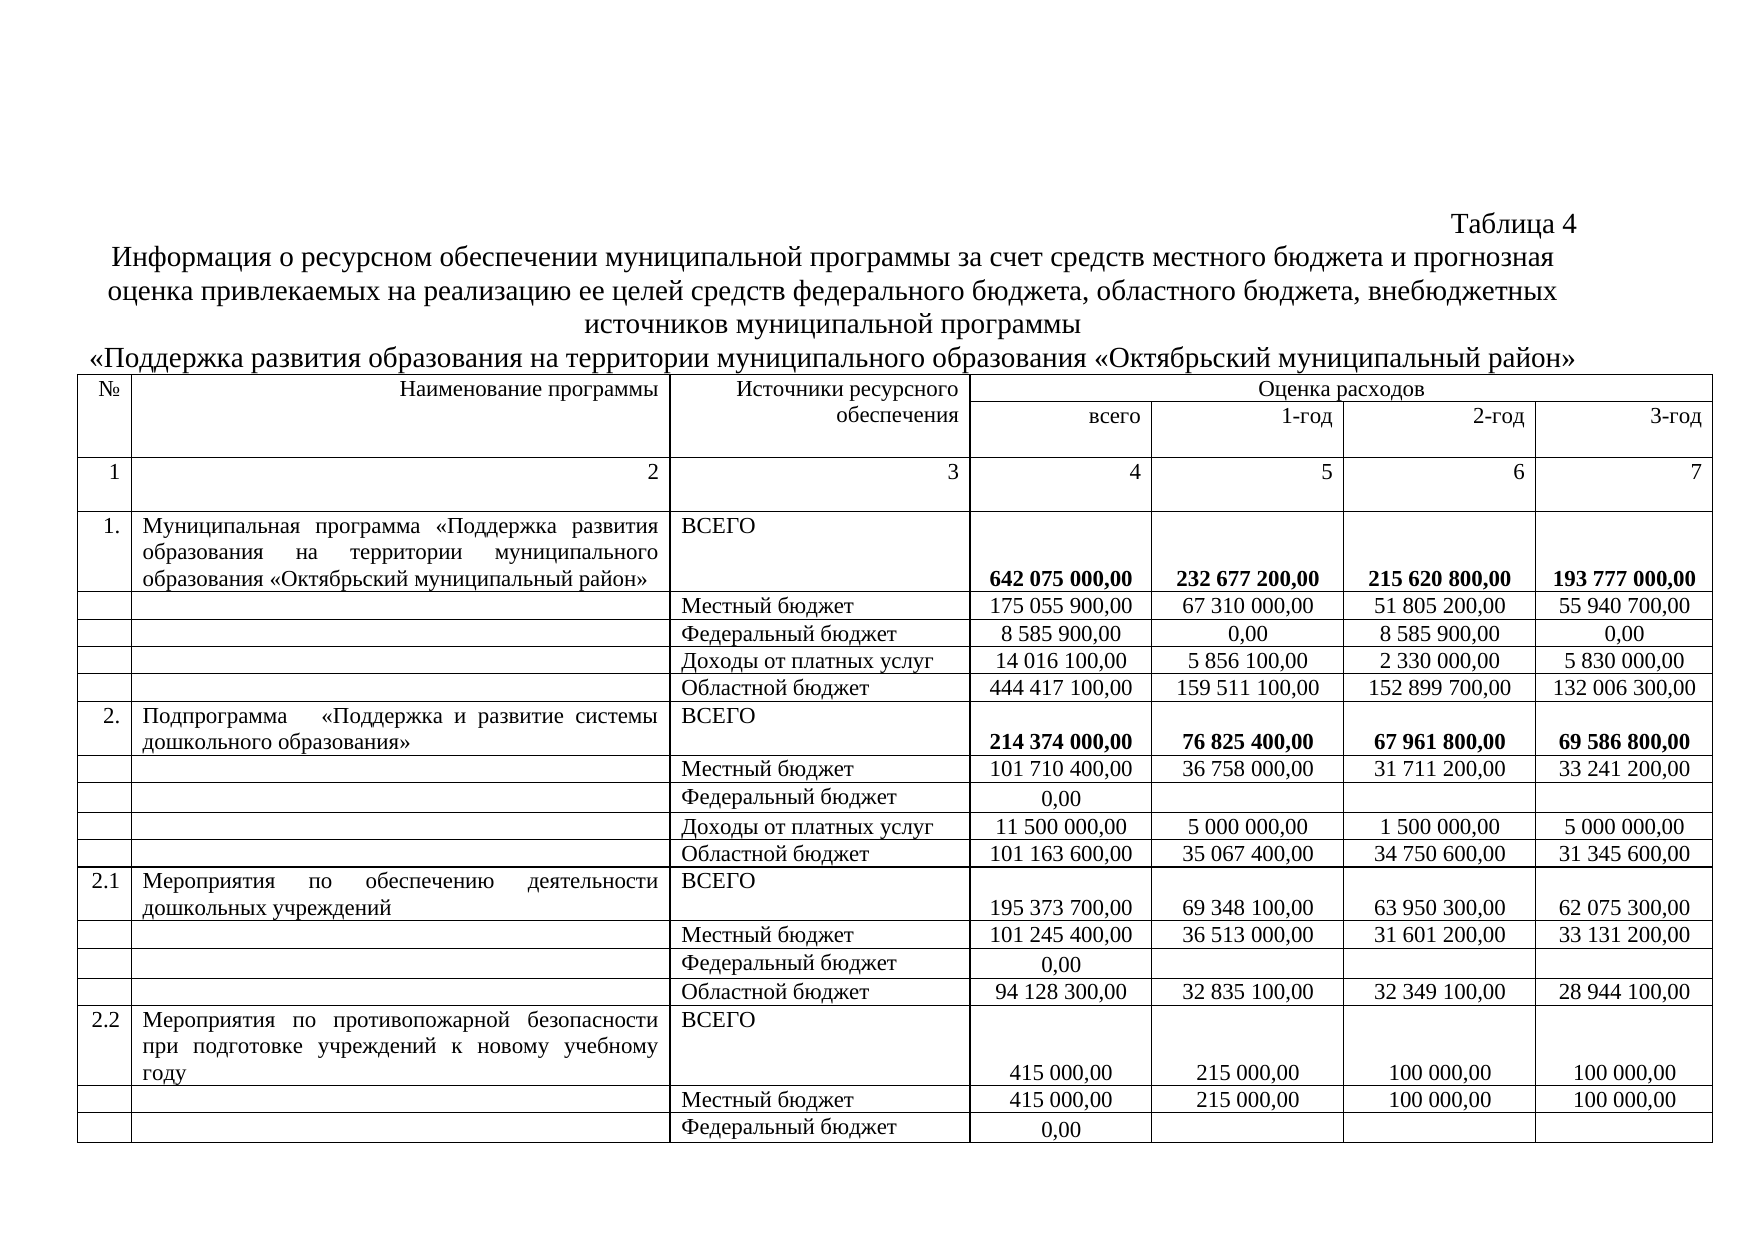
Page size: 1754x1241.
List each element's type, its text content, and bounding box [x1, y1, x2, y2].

table_cell 2.2 [78, 1006, 131, 1085]
table_cell [78, 1086, 131, 1112]
table_cell 100 000,00 [1536, 1006, 1712, 1085]
table_cell 31 345 600,00 [1536, 840, 1712, 866]
table_cell 76 825 400,00 [1152, 702, 1343, 754]
table_cell 5 830 000,00 [1536, 647, 1712, 673]
table_cell 1 500 000,00 [1344, 813, 1535, 839]
table_cell 4 [971, 458, 1151, 511]
table_cell 0,00 [971, 1113, 1151, 1142]
table_cell 642 075 000,00 [971, 512, 1151, 591]
table_cell 0,00 [971, 949, 1151, 977]
table_cell 1. [78, 512, 131, 591]
table_cell 31 711 200,00 [1344, 756, 1535, 782]
table_cell 62 075 300,00 [1536, 868, 1712, 920]
table_cell ВСЕГО [671, 1006, 969, 1085]
table_cell ВСЕГО [671, 868, 969, 920]
table_cell 5 000 000,00 [1152, 813, 1343, 839]
table_cell Доходы от платных услуг [671, 813, 969, 839]
table_cell 5 000 000,00 [1536, 813, 1712, 839]
table_cell [132, 674, 669, 701]
table_cell 11 500 000,00 [971, 813, 1151, 839]
table_cell 6 [1344, 458, 1535, 511]
table_cell [78, 813, 131, 839]
table_cell 31 601 200,00 [1344, 921, 1535, 948]
table_cell 2 [132, 458, 669, 511]
table_cell 67 961 800,00 [1344, 702, 1535, 754]
table_cell Областной бюджет [671, 674, 969, 701]
table_cell [78, 592, 131, 618]
table_cell 2. [78, 702, 131, 754]
table_cell [132, 783, 669, 812]
table_cell [1152, 1113, 1343, 1142]
table_cell 215 000,00 [1152, 1086, 1343, 1112]
table_cell 2.1 [78, 868, 131, 920]
table_cell [78, 756, 131, 782]
table_cell [132, 1113, 669, 1142]
table_cell 215 620 800,00 [1344, 512, 1535, 591]
table_cell Подпрограмма «Поддержка и развитие системы дошкольного образования» [132, 702, 669, 754]
table_cell всего [971, 402, 1151, 457]
table_cell [78, 840, 131, 866]
table_cell [78, 620, 131, 646]
table_header Оценка расходов [971, 375, 1712, 401]
table_cell 195 373 700,00 [971, 868, 1151, 920]
table_cell Доходы от платных услуг [671, 647, 969, 673]
table_cell 3 [671, 458, 969, 511]
table_cell 55 940 700,00 [1536, 592, 1712, 618]
table_cell 1-год [1152, 402, 1343, 457]
table_cell 232 677 200,00 [1152, 512, 1343, 591]
table_cell 193 777 000,00 [1536, 512, 1712, 591]
table_cell [132, 949, 669, 977]
table_cell 63 950 300,00 [1344, 868, 1535, 920]
table_cell ВСЕГО [671, 702, 969, 754]
table_cell Областной бюджет [671, 979, 969, 1005]
table_cell 0,00 [971, 783, 1151, 812]
table_cell 8 585 900,00 [971, 620, 1151, 646]
table_cell [1344, 1113, 1535, 1142]
table_cell 35 067 400,00 [1152, 840, 1343, 866]
table_cell [1152, 783, 1343, 812]
table_cell 33 241 200,00 [1536, 756, 1712, 782]
table_cell 132 006 300,00 [1536, 674, 1712, 701]
table_header Наименование программы [132, 375, 669, 457]
table_cell 7 [1536, 458, 1712, 511]
table_cell Местный бюджет [671, 921, 969, 948]
table_cell [132, 647, 669, 673]
table_cell 100 000,00 [1536, 1086, 1712, 1112]
table_cell Местный бюджет [671, 592, 969, 618]
table_cell 101 163 600,00 [971, 840, 1151, 866]
table_cell 215 000,00 [1152, 1006, 1343, 1085]
text «Поддержка развития образования на территории муниципального образования «Октябрьский муниципальный район» [89, 340, 1577, 374]
table_cell 5 [1152, 458, 1343, 511]
table_cell [132, 592, 669, 618]
table_cell Федеральный бюджет [671, 620, 969, 646]
table_cell [78, 647, 131, 673]
table_cell 69 348 100,00 [1152, 868, 1343, 920]
table_cell 415 000,00 [971, 1006, 1151, 1085]
text Информация о ресурсном обеспечении муниципальной программы за счет средств местного бюджета и прогнозная оценка привлекаемых на реализацию ее целей средств федерального бюджета, областного бюджета, внебюджетных источников муниципальной программы [89, 239, 1577, 340]
table_cell 214 374 000,00 [971, 702, 1151, 754]
table_cell [1344, 783, 1535, 812]
table_cell 444 417 100,00 [971, 674, 1151, 701]
table_cell [1536, 1113, 1712, 1142]
table_cell [132, 756, 669, 782]
table_cell 5 856 100,00 [1152, 647, 1343, 673]
table_cell 33 131 200,00 [1536, 921, 1712, 948]
table_cell 94 128 300,00 [971, 979, 1151, 1005]
table_cell 1 [78, 458, 131, 511]
table_cell 152 899 700,00 [1344, 674, 1535, 701]
table_cell 101 710 400,00 [971, 756, 1151, 782]
table_cell 32 349 100,00 [1344, 979, 1535, 1005]
table_cell [132, 620, 669, 646]
table_cell [132, 979, 669, 1005]
table_cell 0,00 [1152, 620, 1343, 646]
table_cell [78, 783, 131, 812]
table_cell Местный бюджет [671, 756, 969, 782]
table_cell 0,00 [1536, 620, 1712, 646]
table_cell Местный бюджет [671, 1086, 969, 1112]
table_cell Федеральный бюджет [671, 1113, 969, 1142]
table_cell 14 016 100,00 [971, 647, 1151, 673]
table_cell [78, 1113, 131, 1142]
table_cell ВСЕГО [671, 512, 969, 591]
table_cell [1536, 783, 1712, 812]
table_cell 36 758 000,00 [1152, 756, 1343, 782]
text Таблица 4 [89, 206, 1577, 239]
table_cell [1152, 949, 1343, 977]
table_cell [1344, 949, 1535, 977]
table_cell Федеральный бюджет [671, 783, 969, 812]
table_cell Мероприятия по противопожарной безопасности при подготовке учреждений к новому учебному году [132, 1006, 669, 1085]
table_cell 3-год [1536, 402, 1712, 457]
table_cell 175 055 900,00 [971, 592, 1151, 618]
table_cell 67 310 000,00 [1152, 592, 1343, 618]
table_cell [1536, 949, 1712, 977]
table_cell 8 585 900,00 [1344, 620, 1535, 646]
table_cell 32 835 100,00 [1152, 979, 1343, 1005]
table_cell 2-год [1344, 402, 1535, 457]
table_header № [78, 375, 131, 457]
table_cell 2 330 000,00 [1344, 647, 1535, 673]
table_cell 36 513 000,00 [1152, 921, 1343, 948]
table_cell 100 000,00 [1344, 1086, 1535, 1112]
table_cell Муниципальная программа «Поддержка развития образования на территории муниципального образования «Октябрьский муниципальный район» [132, 512, 669, 591]
table_cell [78, 921, 131, 948]
table_cell [78, 674, 131, 701]
table_cell [132, 1086, 669, 1112]
table_cell Федеральный бюджет [671, 949, 969, 977]
table_cell 101 245 400,00 [971, 921, 1151, 948]
table_cell [78, 979, 131, 1005]
table_header Источники ресурсного обеспечения [671, 375, 969, 457]
table_cell [132, 840, 669, 866]
table_cell [132, 921, 669, 948]
table_cell 28 944 100,00 [1536, 979, 1712, 1005]
table_cell 34 750 600,00 [1344, 840, 1535, 866]
table_cell 100 000,00 [1344, 1006, 1535, 1085]
table_cell Мероприятия по обеспечению деятельности дошкольных учреждений [132, 868, 669, 920]
table_cell 415 000,00 [971, 1086, 1151, 1112]
table_cell [132, 813, 669, 839]
table_cell 159 511 100,00 [1152, 674, 1343, 701]
table_cell [78, 949, 131, 977]
table_cell 51 805 200,00 [1344, 592, 1535, 618]
table_cell 69 586 800,00 [1536, 702, 1712, 754]
table_cell Областной бюджет [671, 840, 969, 866]
